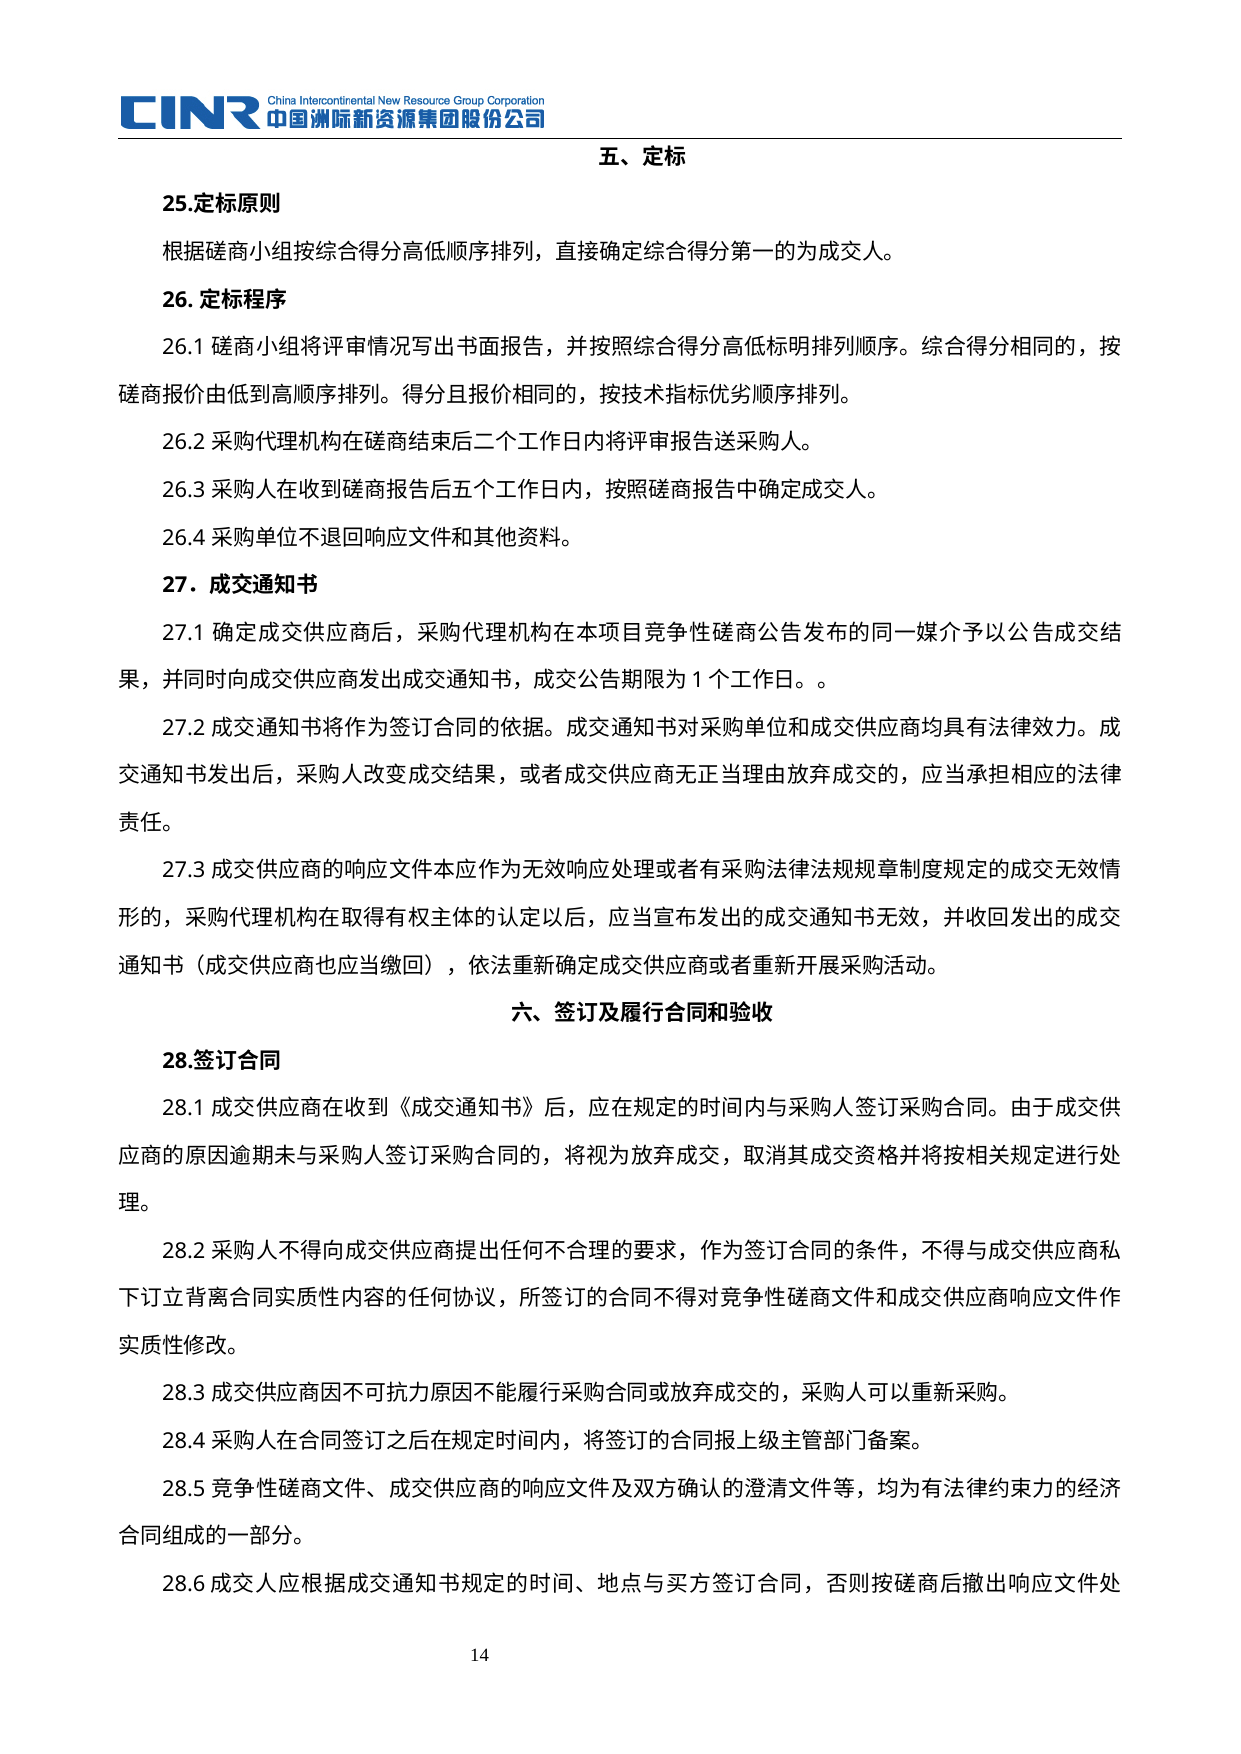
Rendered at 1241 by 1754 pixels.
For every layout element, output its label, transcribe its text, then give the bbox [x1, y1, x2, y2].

picture [118, 88, 553, 136]
text 28.3 成交供应商因不可抗力原因不能履行采购合同或放弃成交的，采购人可以重新采购。 [118, 1375, 1122, 1407]
text 27.1 确定成交供应商后，采购代理机构在本项目竞争性磋商公告发布的同一媒介予以公告成交结果，并同时向成交供应商发出成交通知书，成交公告期限为1个工作日。。 [118, 615, 1122, 694]
text 28.5 竞争性磋商文件、成交供应商的响应文件及双方确认的澄清文件等，均为有法律约束力的经济合同组成的一部分。 [118, 1471, 1122, 1550]
subtitle 25.定标原则 [118, 186, 1122, 218]
text 根据磋商小组按综合得分高低顺序排列，直接确定综合得分第一的为成交人。 [118, 234, 1122, 266]
subtitle 27．成交通知书 [118, 567, 1122, 599]
text 28.1 成交供应商在收到《成交通知书》后，应在规定的时间内与采购人签订采购合同。由于成交供应商的原因逾期未与采购人签订采购合同的，将视为放弃成交，取消其成交资格并将按相关规定进行处理。 [118, 1090, 1122, 1217]
subtitle 六、签订及履行合同和验收 [118, 995, 1122, 1027]
text 27.2 成交通知书将作为签订合同的依据。成交通知书对采购单位和成交供应商均具有法律效力。成交通知书发出后，采购人改变成交结果，或者成交供应商无正当理由放弃成交的，应当承担相应的法律责任。 [118, 710, 1122, 837]
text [118, 1566, 1122, 1597]
text 26.3 采购人在收到磋商报告后五个工作日内，按照磋商报告中确定成交人。 [118, 472, 1122, 504]
text 26.1 磋商小组将评审情况写出书面报告，并按照综合得分高低标明排列顺序。综合得分相同的，按磋商报价由低到高顺序排列。得分且报价相同的，按技术指标优劣顺序排列。 [118, 329, 1122, 408]
text 26.2 采购代理机构在磋商结束后二个工作日内将评审报告送采购人。 [118, 424, 1122, 456]
subtitle 五、定标 [118, 139, 1122, 171]
text 26.4 采购单位不退回响应文件和其他资料。 [118, 519, 1122, 551]
text 27.3 成交供应商的响应文件本应作为无效响应处理或者有采购法律法规规章制度规定的成交无效情形的，采购代理机构在取得有权主体的认定以后，应当宣布发出的成交通知书无效，并收回发出的成交通知书（成交供应商也应当缴回），依法重新确定成交供应商或者重新开展采购活动。 [118, 852, 1122, 979]
text 28.2 采购人不得向成交供应商提出任何不合理的要求，作为签订合同的条件，不得与成交供应商私下订立背离合同实质性内容的任何协议，所签订的合同不得对竞争性磋商文件和成交供应商响应文件作实质性修改。 [118, 1233, 1122, 1359]
subtitle 28.签订合同 [118, 1043, 1122, 1074]
subtitle 26. 定标程序 [118, 282, 1122, 313]
text 28.4 采购人在合同签订之后在规定时间内，将签订的合同报上级主管部门备案。 [118, 1423, 1122, 1455]
